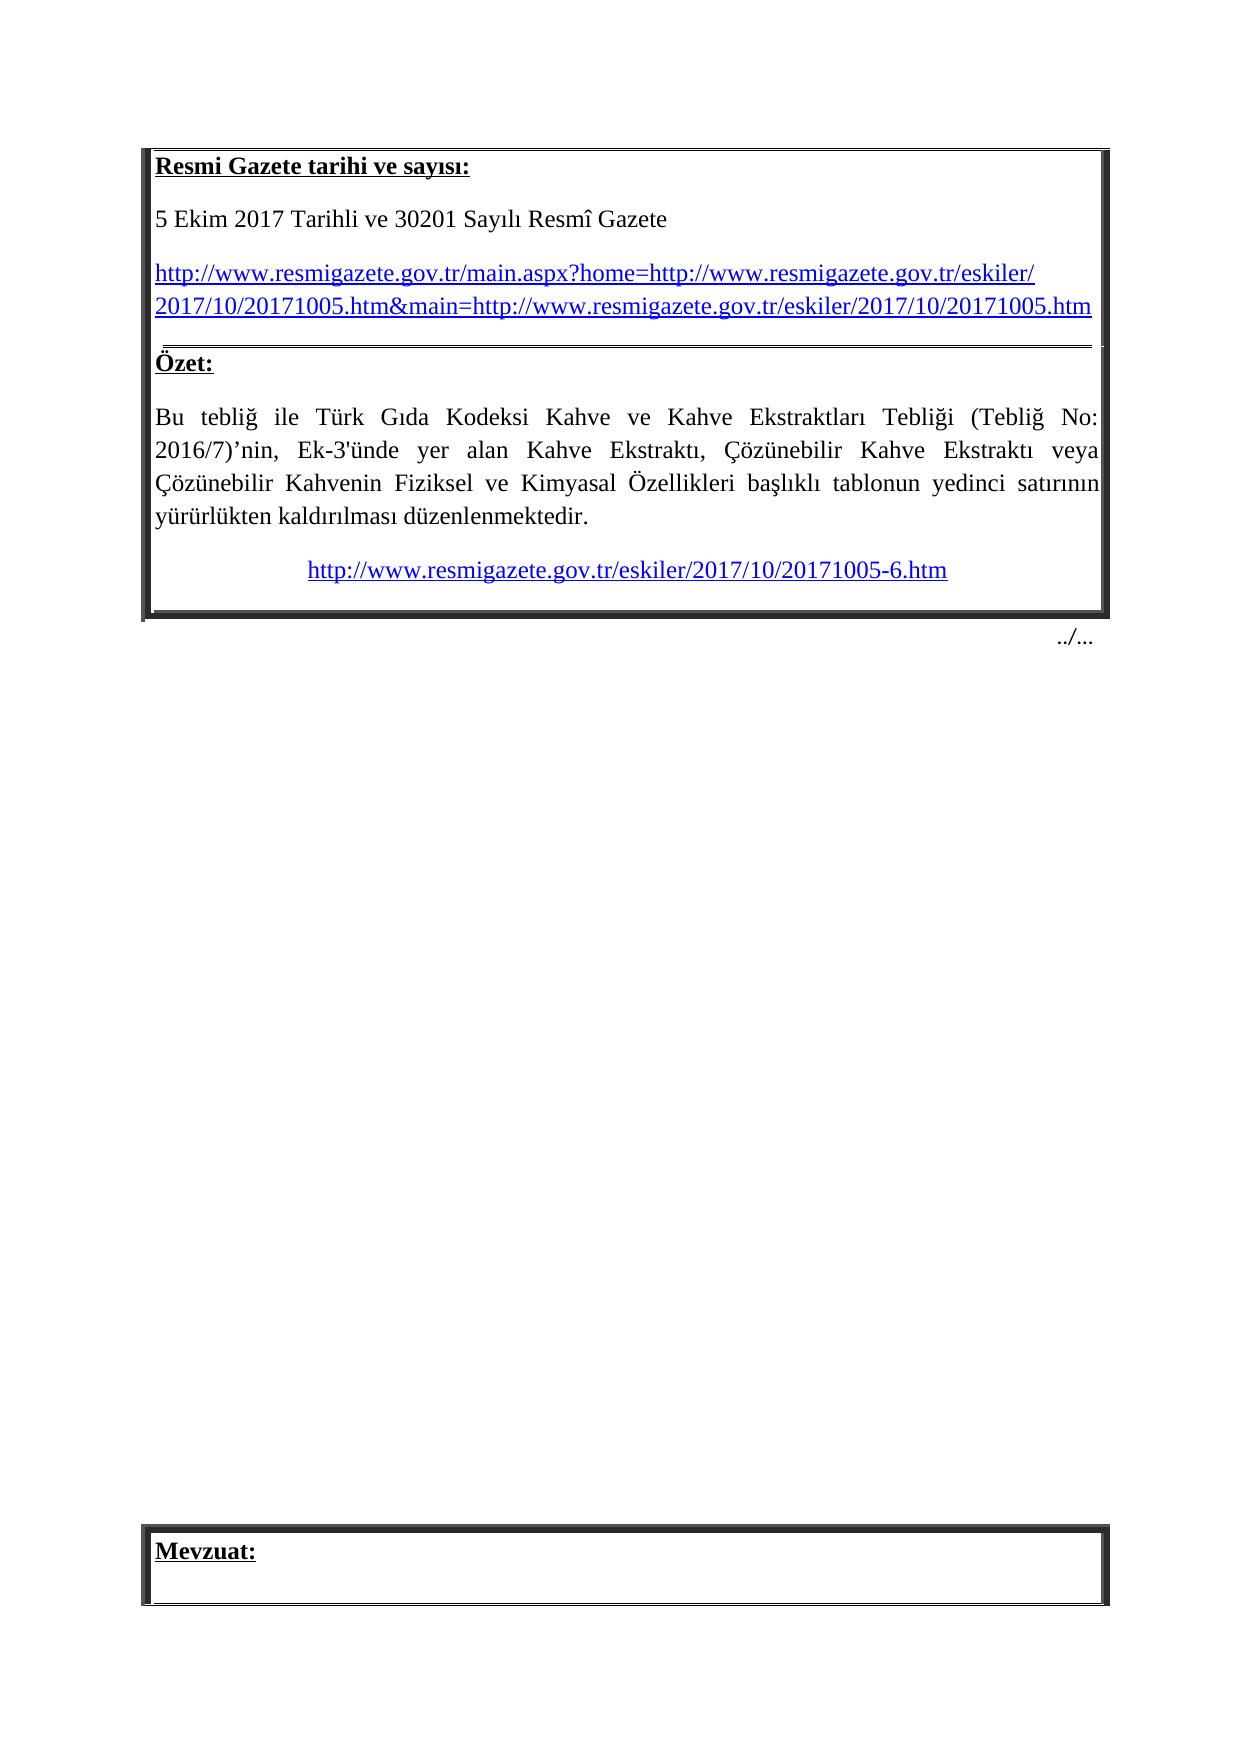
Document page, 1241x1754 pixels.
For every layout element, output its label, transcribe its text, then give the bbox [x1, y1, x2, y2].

text ../… [148, 622, 1093, 650]
table_cell Resmi Gazete tarihi ve sayısı: 5 Ekim 2017 Tarihli ve 30201 Sayılı Resmî Gazete http://www.resmigazete.gov.tr/main.aspx?home=http://www.resmigazete.gov.tr/eskiler/2017/10/20171005.htm&main=http://www.resmigazete.gov.tr/eskiler/2017/10/20171005.htm [154, 151, 1101, 345]
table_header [154, 1536, 1101, 1603]
table_cell Özet: Bu tebliğ ile Türk Gıda Kodeksi Kahve ve Kahve Ekstraktları Tebliği (Tebliğ No: 2016/7)’nin, Ek-3'ünde yer alan Kahve Ekstraktı, Çözünebilir Kahve Ekstraktı veya Çözünebilir Kahvenin Fiziksel ve Kimyasal Özellikleri başlıklı tablonun yedinci satırının yürürlükten kaldırılması düzenlenmektedir. http://www.resmigazete.gov.tr/eskiler/2017/10/20171005-6.htm [151, 345, 1104, 609]
